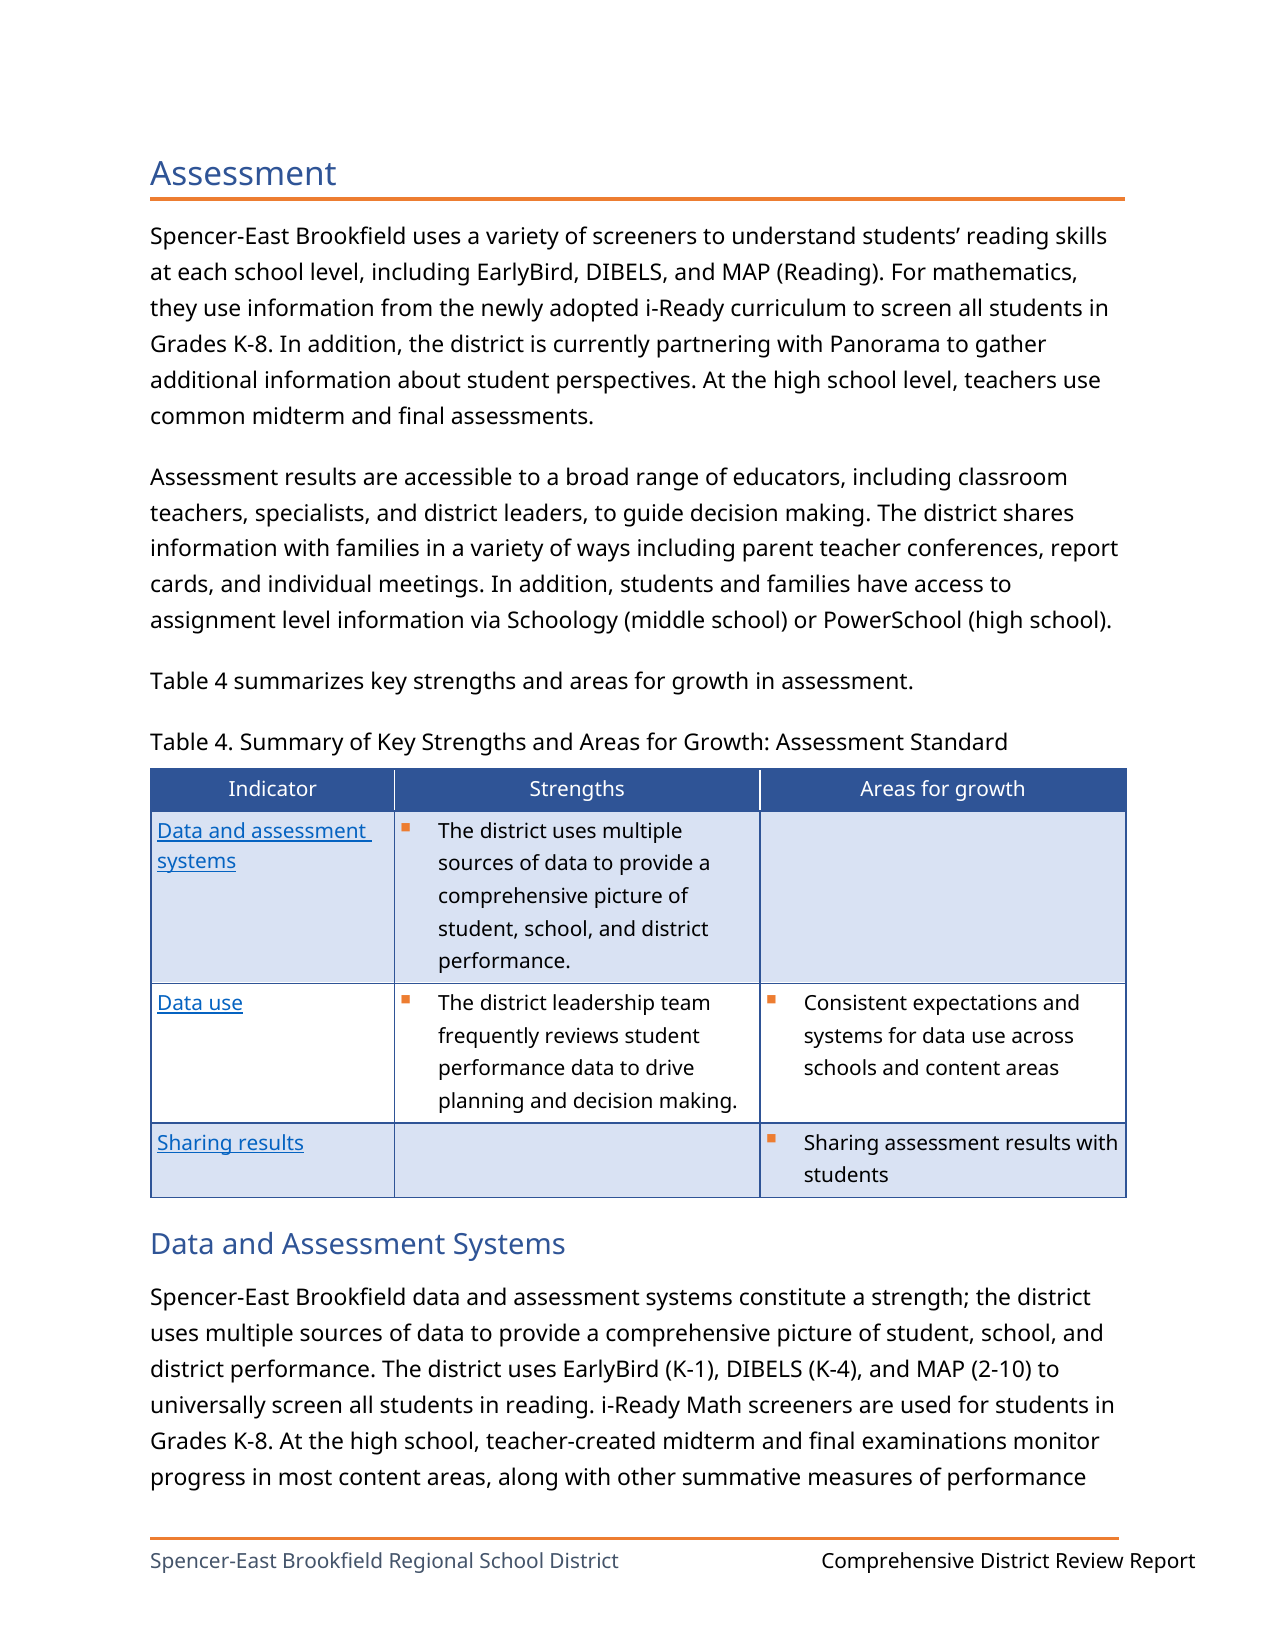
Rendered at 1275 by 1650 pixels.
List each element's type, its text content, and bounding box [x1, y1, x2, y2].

table_cell Sharing results [152, 1124, 394, 1197]
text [150, 1281, 1125, 1492]
table_header Areas for growth [761, 770, 1125, 810]
table_header Strengths [395, 770, 759, 810]
text Spencer-East Brookfield uses a variety of screeners to understand students’ reading skills at each school level, including EarlyBird, DIBELS, and MAP (Reading). For mathematics, they use information from the newly adopted i-Ready curriculum to screen all students in Grades K-8. In addition, the district is currently partnering with Panorama to gather additional information about student perspectives. At the high school level, teachers use common midterm and final assessments. [150, 220, 1125, 431]
subtitle Assessment [150, 150, 1125, 197]
text Table 4 summarizes key strengths and areas for growth in assessment. [150, 665, 1125, 696]
table_cell Data use [152, 984, 394, 1122]
subtitle Data and Assessment Systems [150, 1223, 1125, 1263]
table_cell Data and assessment systems [152, 812, 394, 982]
table_cell [761, 812, 1125, 982]
table_cell The district uses multiple sources of data to provide a comprehensive picture of student, school, and district performance. [395, 812, 759, 982]
table_header Indicator [152, 770, 394, 810]
table_cell Sharing assessment results with students [761, 1124, 1125, 1197]
table_cell Consistent expectations and systems for data use across schools and content areas [761, 984, 1125, 1122]
table_cell [395, 1124, 759, 1197]
text Assessment results are accessible to a broad range of educators, including classroom teachers, specialists, and district leaders, to guide decision making. The district shares information with families in a variety of ways including parent teacher conferences, report cards, and individual meetings. In addition, students and families have access to assignment level information via Schoology (middle school) or PowerSchool (high school). [150, 461, 1125, 636]
title Table 4. Summary of Key Strengths and Areas for Growth: Assessment Standard [150, 726, 1125, 757]
table_cell The district leadership team frequently reviews student performance data to drive planning and decision making. [395, 984, 759, 1122]
